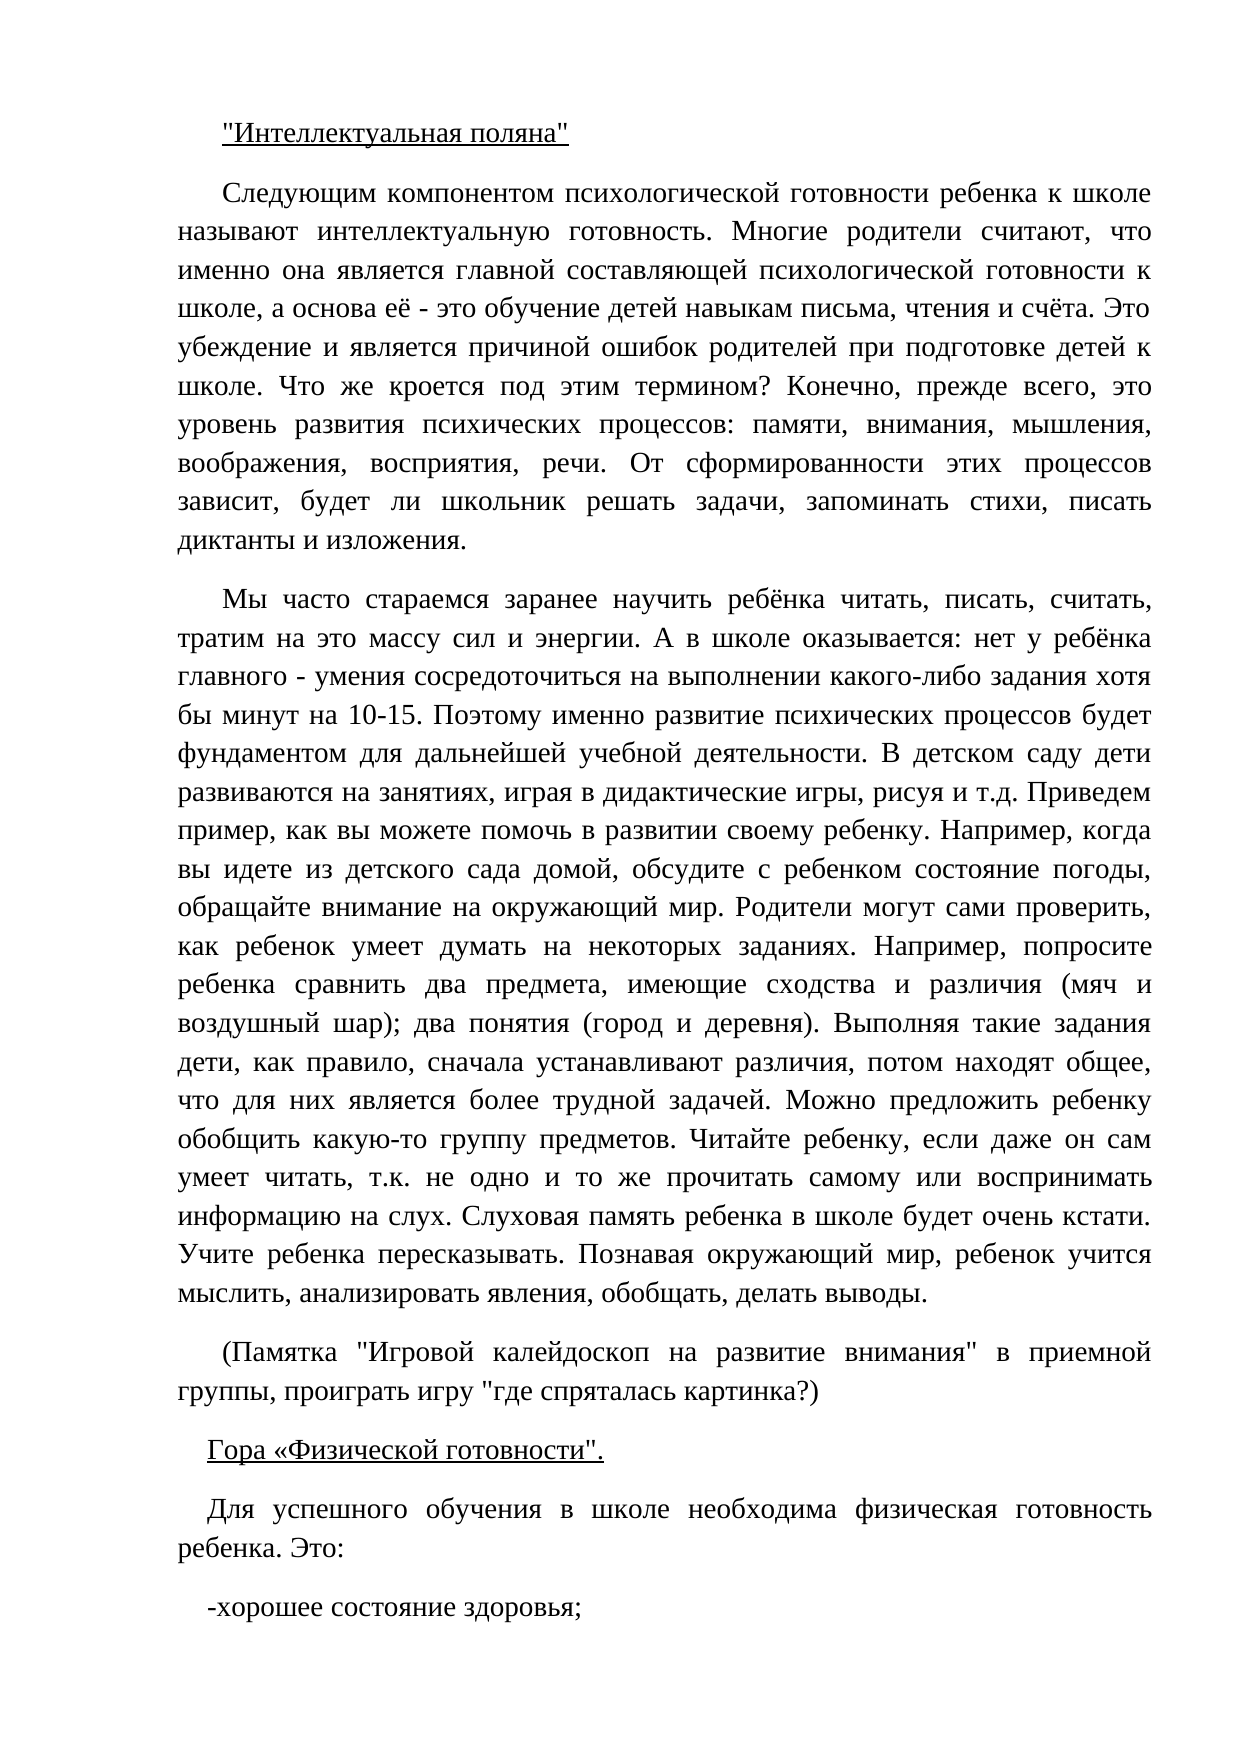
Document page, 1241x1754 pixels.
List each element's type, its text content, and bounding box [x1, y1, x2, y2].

text Следующим компонентом психологической готовности ребенка к школе называют интеллектуальную готовность. Многие родители считают, что именно она является главной составляющей психологической готовности к школе, а основа её - это обучение детей навыкам письма, чтения и счёта. Это убеждение и является причиной ошибок родителей при подготовке детей к школе. Что же кроется под этим термином? Конечно, прежде всего, это уровень развития психических процессов: памяти, внимания, мышления, воображения, восприятия, речи. От сформированности этих процессов зависит, будет ли школьник решать задачи, запоминать стихи, писать диктанты и изложения. [177, 175, 1152, 555]
text Мы часто стараемся заранее научить ребёнка читать, писать, считать, тратим на это массу сил и энергии. А в школе оказывается: нет у ребёнка главного - умения сосредоточиться на выполнении какого-либо задания хотя бы минут на 10-15. Поэтому именно развитие психических процессов будет фундаментом для дальнейшей учебной деятельности. В детском саду дети развиваются на занятиях, играя в дидактические игры, рисуя и т.д. Приведем пример, как вы можете помочь в развитии своему ребенку. Например, когда вы идете из детского сада домой, обсудите с ребенком состояние погоды, обращайте внимание на окружающий мир. Родители могут сами проверить, как ребенок умеет думать на некоторых заданиях. Например, попросите ребенка сравнить два предмета, имеющие сходства и различия (мяч и воздушный шар); два понятия (город и деревня). Выполняя такие задания дети, как правило, сначала устанавливают различия, потом находят общее, что для них является более трудной задачей. Можно предложить ребенку обобщить какую-то группу предметов. Читайте ребенку, если даже он сам умеет читать, т.к. не одно и то же прочитать самому или воспринимать информацию на слух. Слуховая память ребенка в школе будет очень кстати. Учите ребенка пересказывать. Познавая окружающий мир, ребенок учится мыслить, анализировать явления, обобщать, делать выводы. [177, 581, 1152, 1308]
text Гора «Физической готовности". [207, 1432, 1163, 1466]
text Для успешного обучения в школе необходима физическая готовность ребенка. Это: [177, 1492, 1152, 1564]
text -хорошее состояние здоровья; [207, 1589, 1163, 1622]
text (Памятка "Игровой калейдоскоп на развитие внимания" в приемной группы, проиграть игру "где спряталась картинка?) [177, 1334, 1152, 1406]
text "Интеллектуальная поляна" [222, 115, 1163, 149]
